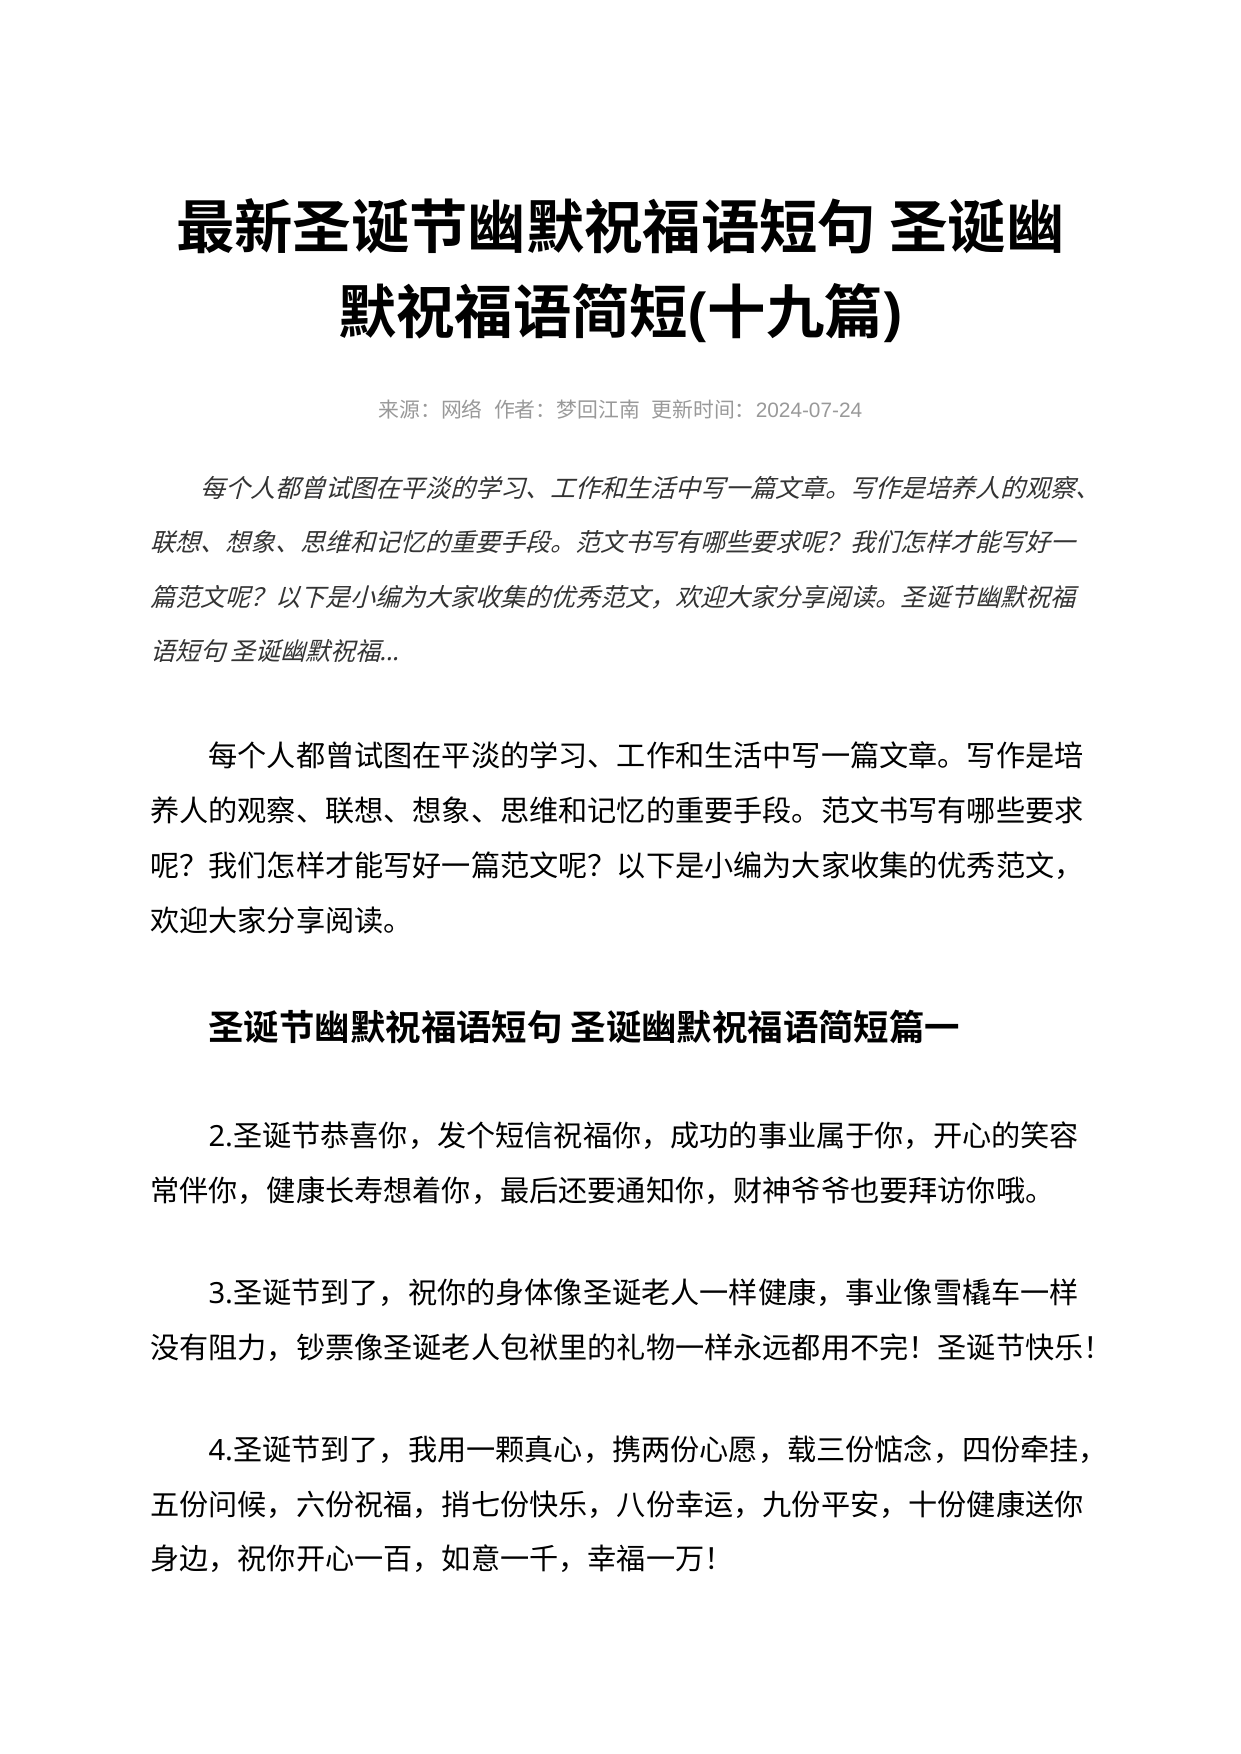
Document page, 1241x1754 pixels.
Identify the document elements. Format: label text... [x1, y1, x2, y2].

text 每个人都曾试图在平淡的学习、工作和生活中写一篇文章。写作是培养人的观察、联想、想象、思维和记忆的重要手段。范文书写有哪些要求呢？我们怎样才能写好一篇范文呢？以下是小编为大家收集的优秀范文，欢迎大家分享阅读。圣诞节幽默祝福语短句 圣诞幽默祝福... [150, 468, 1090, 668]
text 3.圣诞节到了，祝你的身体像圣诞老人一样健康，事业像雪橇车一样没有阻力，钞票像圣诞老人包袱里的礼物一样永远都用不完！圣诞节快乐！ [150, 1269, 1090, 1367]
text 来源：网络 作者：梦回江南 更新时间：2024-07-24 [150, 397, 1090, 421]
text 2.圣诞节恭喜你，发个短信祝福你，成功的事业属于你，开心的笑容常伴你，健康长寿想着你，最后还要通知你，财神爷爷也要拜访你哦。 [150, 1112, 1090, 1210]
text 圣诞节幽默祝福语短句 圣诞幽默祝福语简短篇一 [150, 999, 1090, 1050]
text 4.圣诞节到了，我用一颗真心，携两份心愿，载三份惦念，四份牵挂，五份问候，六份祝福，捎七份快乐，八份幸运，九份平安，十份健康送你身边，祝你开心一百，如意一千，幸福一万！ [150, 1426, 1090, 1578]
text 每个人都曾试图在平淡的学习、工作和生活中写一篇文章。写作是培养人的观察、联想、想象、思维和记忆的重要手段。范文书写有哪些要求呢？我们怎样才能写好一篇范文呢？以下是小编为大家收集的优秀范文，欢迎大家分享阅读。 [150, 733, 1090, 939]
subtitle 最新圣诞节幽默祝福语短句 圣诞幽默祝福语简短(十九篇) [150, 181, 1090, 351]
